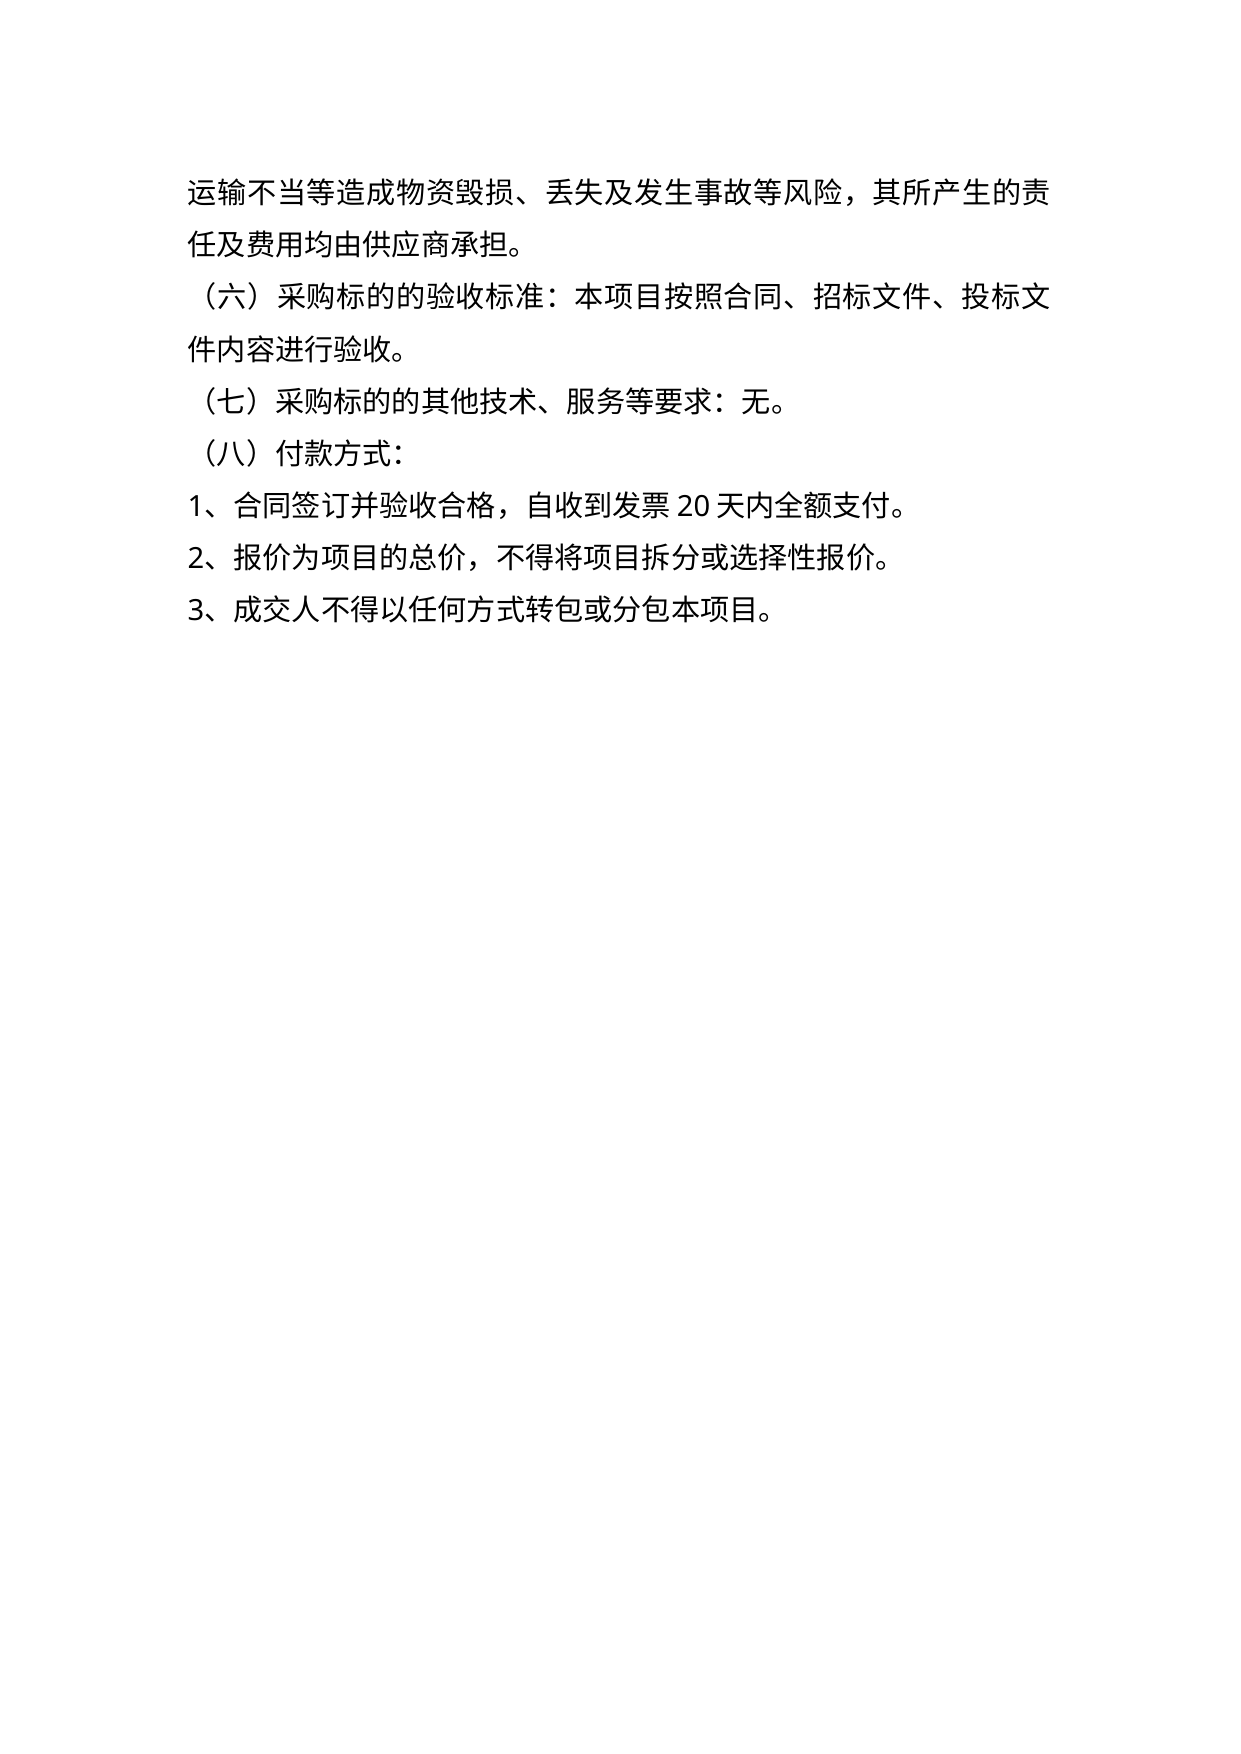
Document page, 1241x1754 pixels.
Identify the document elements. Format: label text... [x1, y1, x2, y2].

text （七）采购标的的其他技术、服务等要求：无。 [187, 370, 1053, 422]
text 2、报价为项目的总价，不得将项目拆分或选择性报价。 [187, 527, 1053, 579]
text 1、合同签订并验收合格，自收到发票20天内全额支付。 [187, 474, 1053, 527]
text （六）采购标的的验收标准：本项目按照合同、招标文件、投标文件内容进行验收。 [187, 266, 1053, 370]
text 3、成交人不得以任何方式转包或分包本项目。 [187, 579, 1053, 631]
text （八）付款方式： [187, 422, 1053, 474]
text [187, 162, 1053, 266]
